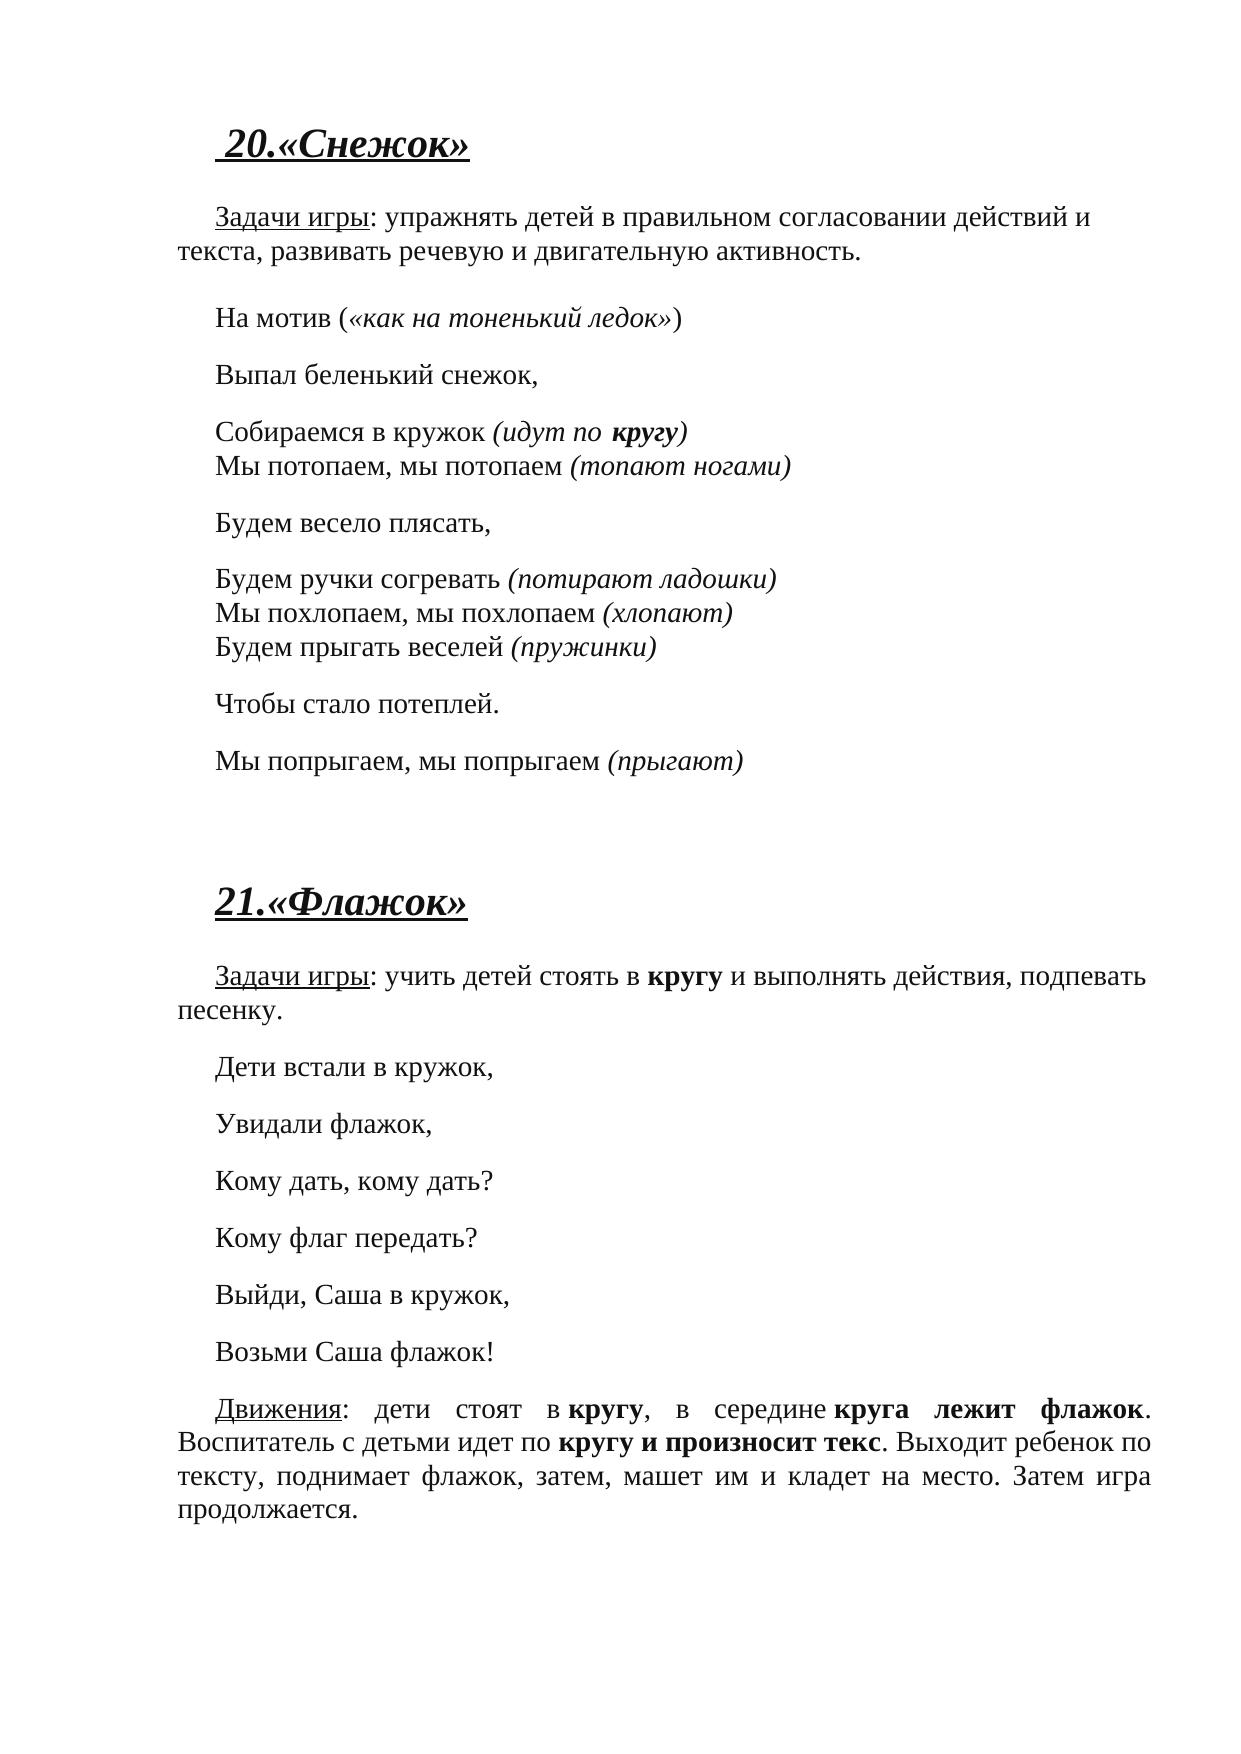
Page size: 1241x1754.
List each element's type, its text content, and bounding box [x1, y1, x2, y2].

text Движения: дети стоят в кругу, в середине круга лежит флажок. Воспитатель с детьми идет по кругу и произносит текс. Выходит ребенок по тексту, поднимает флажок, затем, машет им и кладет на место. Затем игра продолжается. [177, 1391, 1152, 1525]
text Будем весело плясать, [177, 505, 1152, 538]
text Увидали флажок, [177, 1106, 1152, 1139]
text Чтобы стало потеплей. [177, 686, 1152, 719]
text Выйди, Саша в кружок, [177, 1277, 1152, 1310]
text Выпал беленький снежок, [177, 357, 1152, 391]
text 21.«Флажок» [177, 877, 1152, 925]
text Кому флаг передать? [177, 1220, 1152, 1253]
text Задачи игры: учить детей стоять в кругу и выполнять действия, подпевать песенку. [177, 958, 1152, 1025]
text 20.«Снежок» [177, 118, 1152, 166]
text Собираемся в кружок (идут по кругу) [177, 414, 1152, 448]
text На мотив («как на тоненький ледок») [177, 300, 1152, 334]
text Будем прыгать веселей (пружинки) [177, 629, 1152, 662]
text Будем ручки согревать (потирают ладошки) [177, 562, 1152, 595]
text Возьми Саша флажок! [177, 1334, 1152, 1367]
text Мы потопаем, мы потопаем (топают ногами) [177, 448, 1152, 481]
text Задачи игры: упражнять детей в правильном согласовании действий и текста, развивать речевую и двигательную активность. [177, 199, 1152, 267]
text Дети встали в кружок, [177, 1049, 1152, 1082]
text Мы похлопаем, мы похлопаем (хлопают) [177, 595, 1152, 629]
text Кому дать, кому дать? [177, 1163, 1152, 1196]
text Мы попрыгаем, мы попрыгаем (прыгают) [177, 743, 1152, 776]
